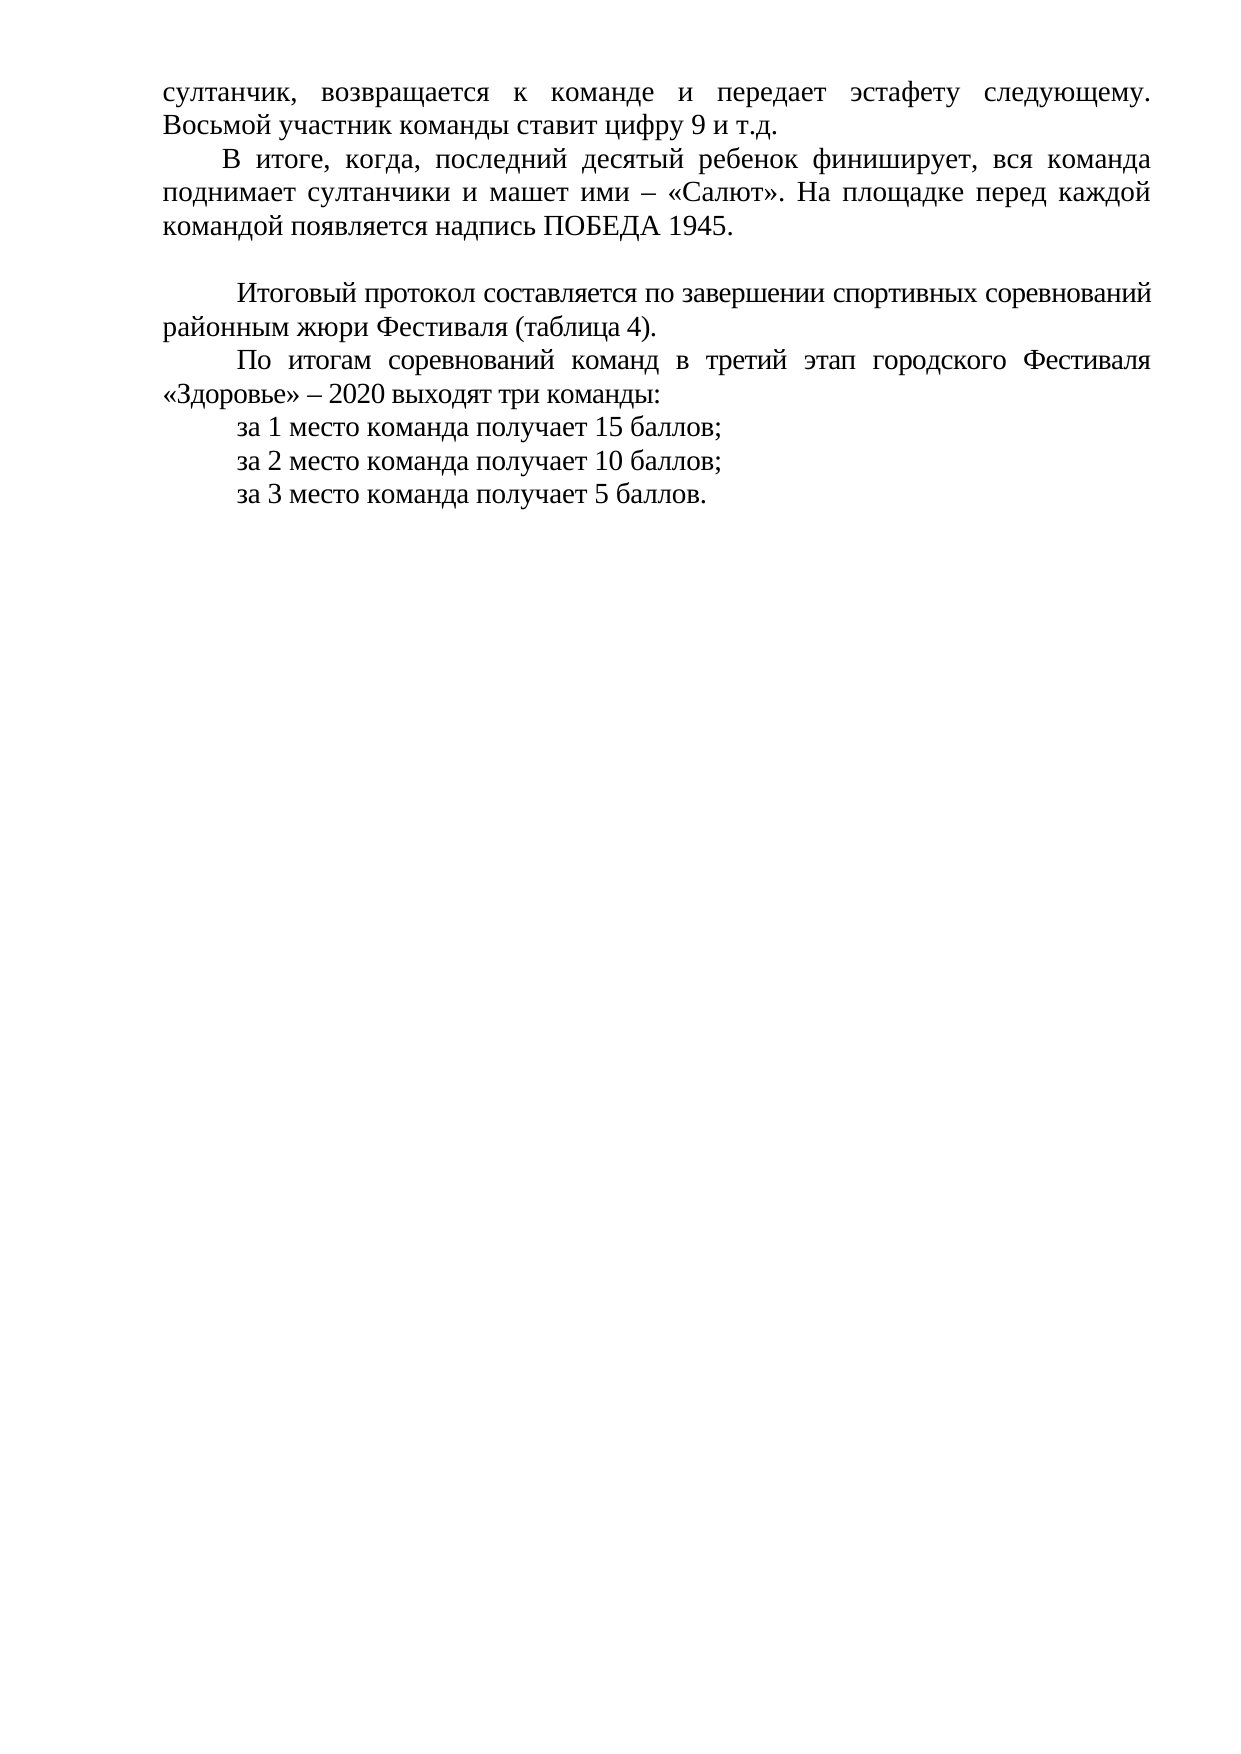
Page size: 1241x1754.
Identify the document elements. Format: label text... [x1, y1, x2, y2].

text за 3 место команда получает 5 баллов. [162, 476, 1152, 510]
text По итогам соревнований команд в третий этап городского Фестиваля «Здоровье» – 2020 выходят три команды: [162, 342, 1152, 409]
text за 2 место команда получает 10 баллов; [162, 443, 1152, 476]
list В итоге, когда, последний десятый ребенок финиширует, вся команда поднимает султанчики и машет ими – «Салют». На площадке перед каждой командой появляется надпись ПОБЕДА 1945. [162, 141, 1152, 242]
text за 1 место команда получает 15 баллов; [162, 409, 1152, 443]
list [162, 74, 1152, 141]
text Итоговый протокол составляется по завершении спортивных соревнований районным жюри Фестиваля (таблица 4). [162, 275, 1152, 342]
